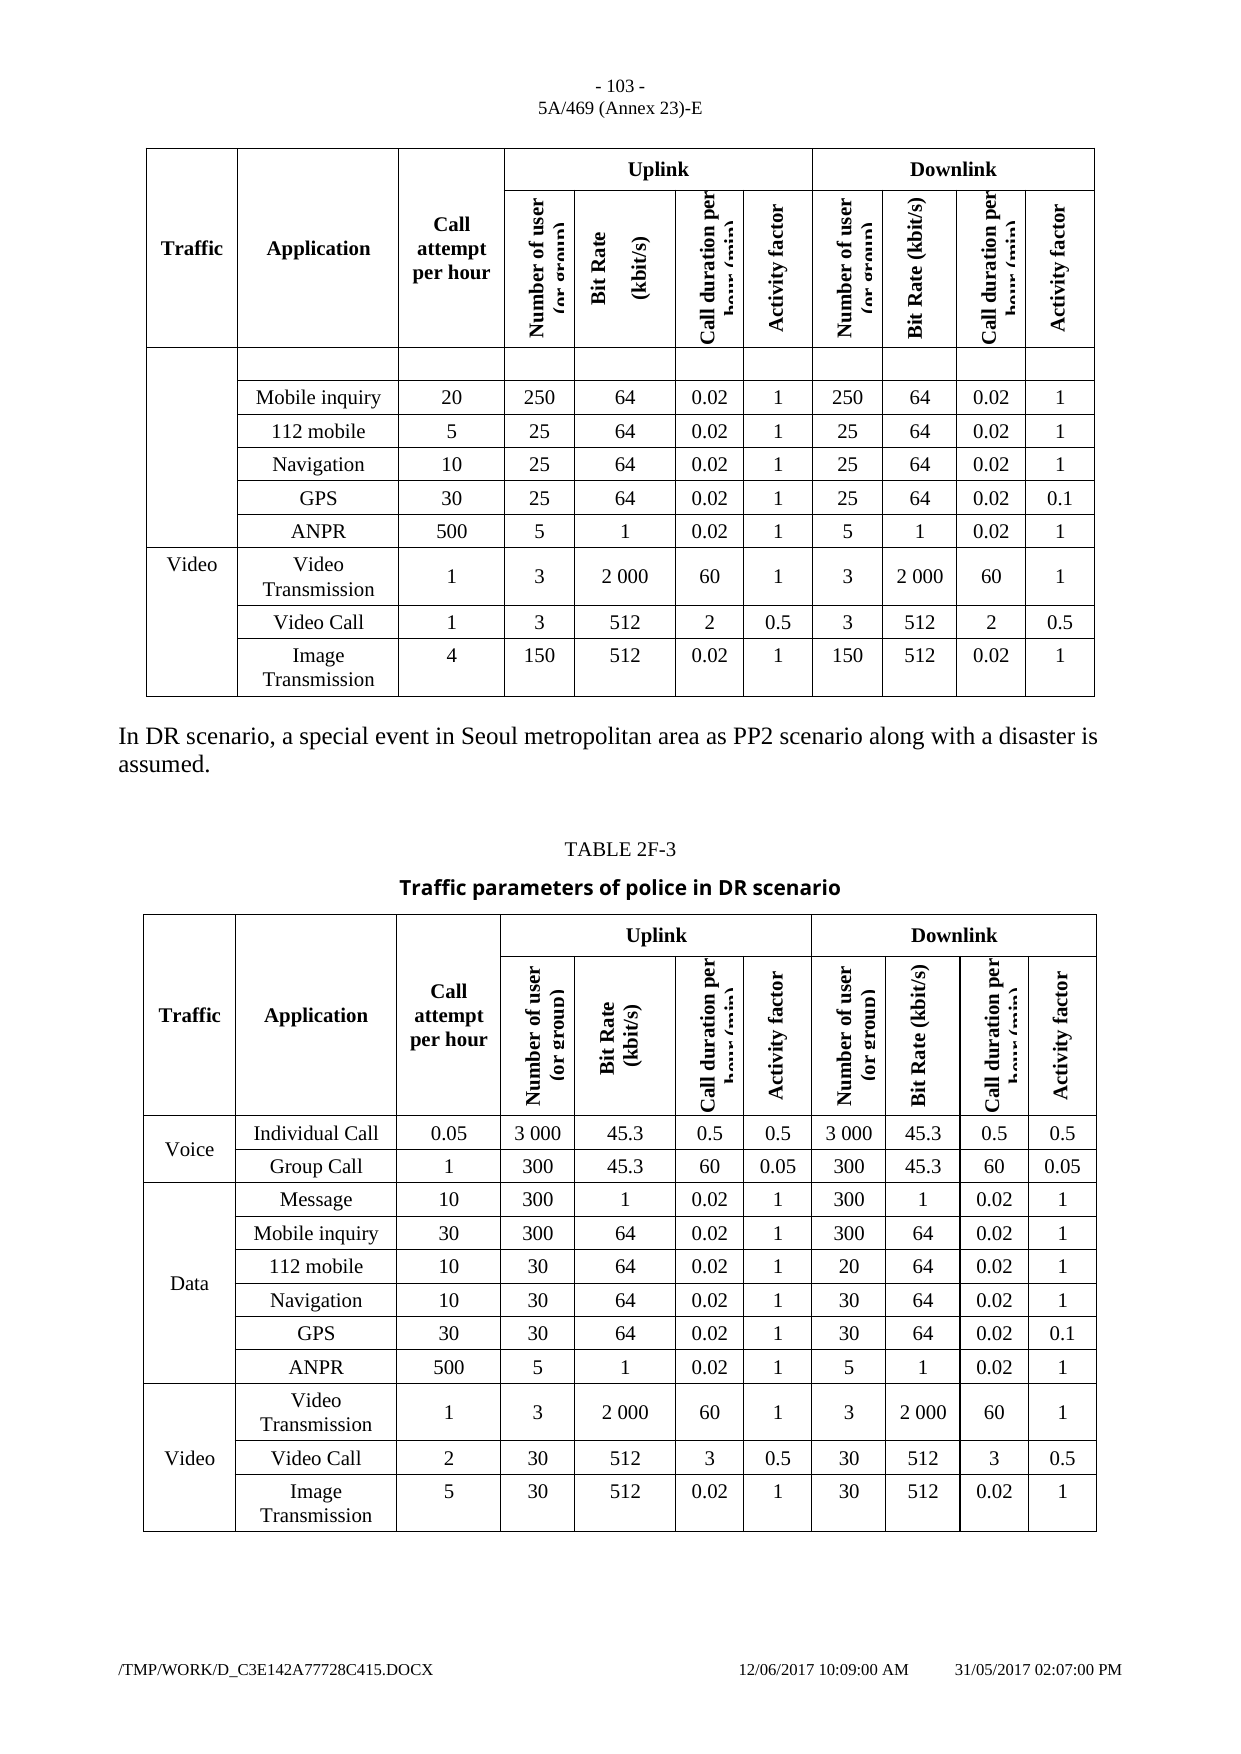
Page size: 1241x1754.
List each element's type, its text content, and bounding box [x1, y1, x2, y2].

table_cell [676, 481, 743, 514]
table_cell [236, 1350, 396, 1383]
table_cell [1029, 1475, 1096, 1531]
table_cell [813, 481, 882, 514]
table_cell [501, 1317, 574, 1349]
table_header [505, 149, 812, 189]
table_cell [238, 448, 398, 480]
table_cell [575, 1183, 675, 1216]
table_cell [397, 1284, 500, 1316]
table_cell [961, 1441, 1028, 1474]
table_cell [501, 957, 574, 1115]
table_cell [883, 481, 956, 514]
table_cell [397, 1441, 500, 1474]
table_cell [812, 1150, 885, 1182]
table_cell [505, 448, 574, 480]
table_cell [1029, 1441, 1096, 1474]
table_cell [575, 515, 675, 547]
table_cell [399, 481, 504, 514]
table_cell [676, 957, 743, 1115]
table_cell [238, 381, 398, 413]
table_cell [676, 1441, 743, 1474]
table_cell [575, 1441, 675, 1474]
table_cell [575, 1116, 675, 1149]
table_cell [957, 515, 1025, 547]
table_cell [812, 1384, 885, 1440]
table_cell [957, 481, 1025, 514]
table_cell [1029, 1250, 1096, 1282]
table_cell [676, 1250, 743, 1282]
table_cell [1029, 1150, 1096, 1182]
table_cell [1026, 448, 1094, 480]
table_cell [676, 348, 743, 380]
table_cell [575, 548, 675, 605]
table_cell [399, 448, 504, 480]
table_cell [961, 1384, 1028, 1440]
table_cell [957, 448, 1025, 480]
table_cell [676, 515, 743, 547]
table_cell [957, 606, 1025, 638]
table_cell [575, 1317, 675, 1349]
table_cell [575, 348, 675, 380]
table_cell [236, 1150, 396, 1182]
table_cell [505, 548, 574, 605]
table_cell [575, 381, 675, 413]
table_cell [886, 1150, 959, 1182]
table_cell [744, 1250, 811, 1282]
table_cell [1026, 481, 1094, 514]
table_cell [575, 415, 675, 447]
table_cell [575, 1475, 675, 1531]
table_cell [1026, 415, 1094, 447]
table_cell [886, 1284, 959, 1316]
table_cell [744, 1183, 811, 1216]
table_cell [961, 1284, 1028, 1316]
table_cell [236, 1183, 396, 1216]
title Traffic parameters of police in DR scenario [118, 873, 1122, 902]
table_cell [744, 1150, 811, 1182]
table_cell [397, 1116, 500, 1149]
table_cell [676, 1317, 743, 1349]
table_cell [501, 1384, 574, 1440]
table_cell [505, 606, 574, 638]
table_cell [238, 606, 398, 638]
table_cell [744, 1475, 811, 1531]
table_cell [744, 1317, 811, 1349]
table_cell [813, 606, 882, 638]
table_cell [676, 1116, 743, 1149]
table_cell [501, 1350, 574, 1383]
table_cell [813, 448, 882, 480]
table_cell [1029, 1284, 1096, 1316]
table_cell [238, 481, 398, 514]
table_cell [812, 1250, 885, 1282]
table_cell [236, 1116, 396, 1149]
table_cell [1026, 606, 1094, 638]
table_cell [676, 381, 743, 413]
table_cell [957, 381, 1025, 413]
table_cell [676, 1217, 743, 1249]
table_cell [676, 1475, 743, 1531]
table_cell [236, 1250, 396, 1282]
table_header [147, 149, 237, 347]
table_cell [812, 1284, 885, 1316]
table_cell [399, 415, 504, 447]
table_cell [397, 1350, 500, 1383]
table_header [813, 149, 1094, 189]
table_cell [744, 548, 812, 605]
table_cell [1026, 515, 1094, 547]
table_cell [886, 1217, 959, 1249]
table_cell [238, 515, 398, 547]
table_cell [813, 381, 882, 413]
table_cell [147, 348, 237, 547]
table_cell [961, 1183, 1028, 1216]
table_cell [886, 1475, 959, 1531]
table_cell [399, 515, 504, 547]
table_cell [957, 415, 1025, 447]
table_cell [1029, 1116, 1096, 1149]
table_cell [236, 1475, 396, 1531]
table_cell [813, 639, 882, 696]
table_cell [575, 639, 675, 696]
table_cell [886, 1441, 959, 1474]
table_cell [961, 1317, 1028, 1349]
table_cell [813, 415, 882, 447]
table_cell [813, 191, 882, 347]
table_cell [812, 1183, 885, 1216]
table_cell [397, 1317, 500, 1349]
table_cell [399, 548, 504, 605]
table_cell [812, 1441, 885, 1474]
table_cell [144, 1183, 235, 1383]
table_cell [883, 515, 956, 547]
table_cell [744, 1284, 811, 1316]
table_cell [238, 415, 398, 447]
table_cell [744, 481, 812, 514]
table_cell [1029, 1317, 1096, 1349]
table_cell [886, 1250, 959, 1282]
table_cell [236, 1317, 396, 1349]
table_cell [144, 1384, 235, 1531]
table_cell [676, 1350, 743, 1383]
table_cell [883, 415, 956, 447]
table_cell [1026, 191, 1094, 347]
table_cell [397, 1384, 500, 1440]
text In DR scenario, a special event in Seoul metropolitan area as PP2 scenario along with a disaster is assumed. [118, 721, 1122, 778]
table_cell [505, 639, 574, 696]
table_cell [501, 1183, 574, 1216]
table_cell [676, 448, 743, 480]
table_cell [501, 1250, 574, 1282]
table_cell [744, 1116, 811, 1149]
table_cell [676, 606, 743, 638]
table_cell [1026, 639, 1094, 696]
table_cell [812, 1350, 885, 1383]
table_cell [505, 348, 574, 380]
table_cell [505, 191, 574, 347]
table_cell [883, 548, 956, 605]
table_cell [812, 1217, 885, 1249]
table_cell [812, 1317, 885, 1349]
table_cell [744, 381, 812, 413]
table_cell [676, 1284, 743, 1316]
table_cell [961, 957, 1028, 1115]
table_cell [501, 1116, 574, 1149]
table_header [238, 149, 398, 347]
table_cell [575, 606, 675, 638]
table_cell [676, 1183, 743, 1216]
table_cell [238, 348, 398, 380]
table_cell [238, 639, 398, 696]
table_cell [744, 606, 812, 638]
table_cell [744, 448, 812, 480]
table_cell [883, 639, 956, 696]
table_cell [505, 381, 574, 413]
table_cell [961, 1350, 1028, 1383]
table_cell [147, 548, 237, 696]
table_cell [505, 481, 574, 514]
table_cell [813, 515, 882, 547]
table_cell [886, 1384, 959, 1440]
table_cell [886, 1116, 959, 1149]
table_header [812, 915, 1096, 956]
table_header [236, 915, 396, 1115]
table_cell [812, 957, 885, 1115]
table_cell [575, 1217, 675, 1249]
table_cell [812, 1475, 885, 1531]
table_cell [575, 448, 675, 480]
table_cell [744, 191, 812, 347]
text TABLE 2F-3 [118, 837, 1122, 861]
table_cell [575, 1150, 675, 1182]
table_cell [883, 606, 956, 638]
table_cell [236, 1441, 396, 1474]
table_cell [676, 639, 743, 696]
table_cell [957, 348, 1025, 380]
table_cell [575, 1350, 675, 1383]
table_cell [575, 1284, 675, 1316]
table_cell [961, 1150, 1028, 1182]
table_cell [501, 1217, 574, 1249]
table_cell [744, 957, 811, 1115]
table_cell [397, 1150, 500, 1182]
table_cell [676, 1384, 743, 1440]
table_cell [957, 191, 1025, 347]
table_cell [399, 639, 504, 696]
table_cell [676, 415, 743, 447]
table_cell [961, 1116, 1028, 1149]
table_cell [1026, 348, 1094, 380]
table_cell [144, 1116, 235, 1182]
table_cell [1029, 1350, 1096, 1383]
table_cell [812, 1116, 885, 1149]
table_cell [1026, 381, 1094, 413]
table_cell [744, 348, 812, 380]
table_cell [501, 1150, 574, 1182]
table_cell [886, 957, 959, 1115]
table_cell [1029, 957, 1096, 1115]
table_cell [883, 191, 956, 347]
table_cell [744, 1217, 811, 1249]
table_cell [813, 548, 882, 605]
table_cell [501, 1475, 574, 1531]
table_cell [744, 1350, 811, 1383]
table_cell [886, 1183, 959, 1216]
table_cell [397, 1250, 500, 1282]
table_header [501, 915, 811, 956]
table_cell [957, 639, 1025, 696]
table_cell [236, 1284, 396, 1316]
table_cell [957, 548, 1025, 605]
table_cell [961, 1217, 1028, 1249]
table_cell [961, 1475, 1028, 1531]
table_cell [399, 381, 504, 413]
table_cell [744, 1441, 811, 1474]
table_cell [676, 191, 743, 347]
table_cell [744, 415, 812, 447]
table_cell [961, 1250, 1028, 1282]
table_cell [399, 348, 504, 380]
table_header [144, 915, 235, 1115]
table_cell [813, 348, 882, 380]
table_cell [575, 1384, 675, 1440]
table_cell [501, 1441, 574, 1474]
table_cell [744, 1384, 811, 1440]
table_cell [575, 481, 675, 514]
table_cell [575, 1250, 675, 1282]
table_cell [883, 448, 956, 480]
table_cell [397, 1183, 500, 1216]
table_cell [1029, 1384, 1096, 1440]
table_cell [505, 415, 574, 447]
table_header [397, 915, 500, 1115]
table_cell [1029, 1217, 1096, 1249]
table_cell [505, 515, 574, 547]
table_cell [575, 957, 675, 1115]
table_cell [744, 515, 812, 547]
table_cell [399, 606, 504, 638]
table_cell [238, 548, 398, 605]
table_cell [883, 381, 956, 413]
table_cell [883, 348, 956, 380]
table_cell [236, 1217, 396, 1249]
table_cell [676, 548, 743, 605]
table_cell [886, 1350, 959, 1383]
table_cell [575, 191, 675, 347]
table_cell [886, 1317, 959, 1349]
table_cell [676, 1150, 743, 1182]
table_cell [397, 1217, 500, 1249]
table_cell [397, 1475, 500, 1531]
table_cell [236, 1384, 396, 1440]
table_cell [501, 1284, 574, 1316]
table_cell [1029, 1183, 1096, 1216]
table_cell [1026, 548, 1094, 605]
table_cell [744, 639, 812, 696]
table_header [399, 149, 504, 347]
